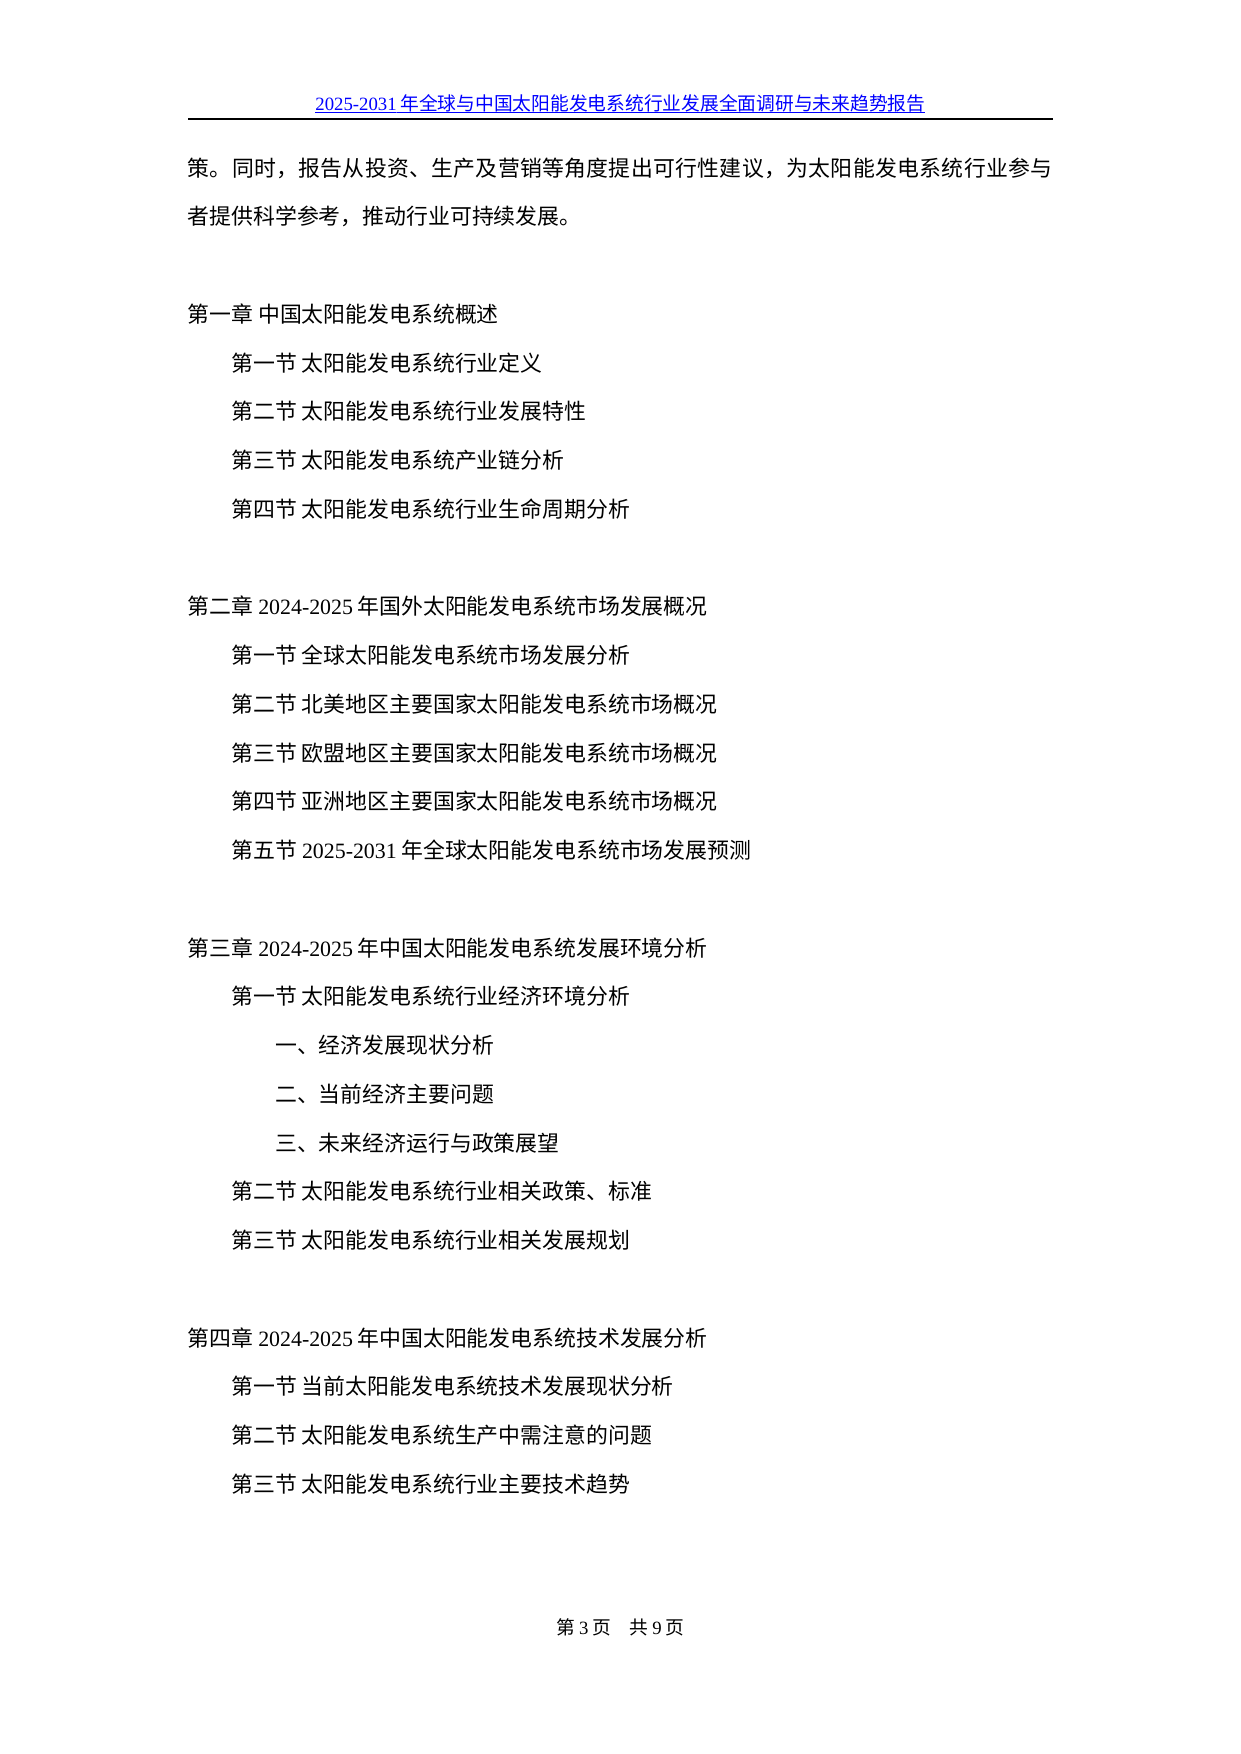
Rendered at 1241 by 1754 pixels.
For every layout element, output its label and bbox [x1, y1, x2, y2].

text [187, 150, 1053, 1499]
